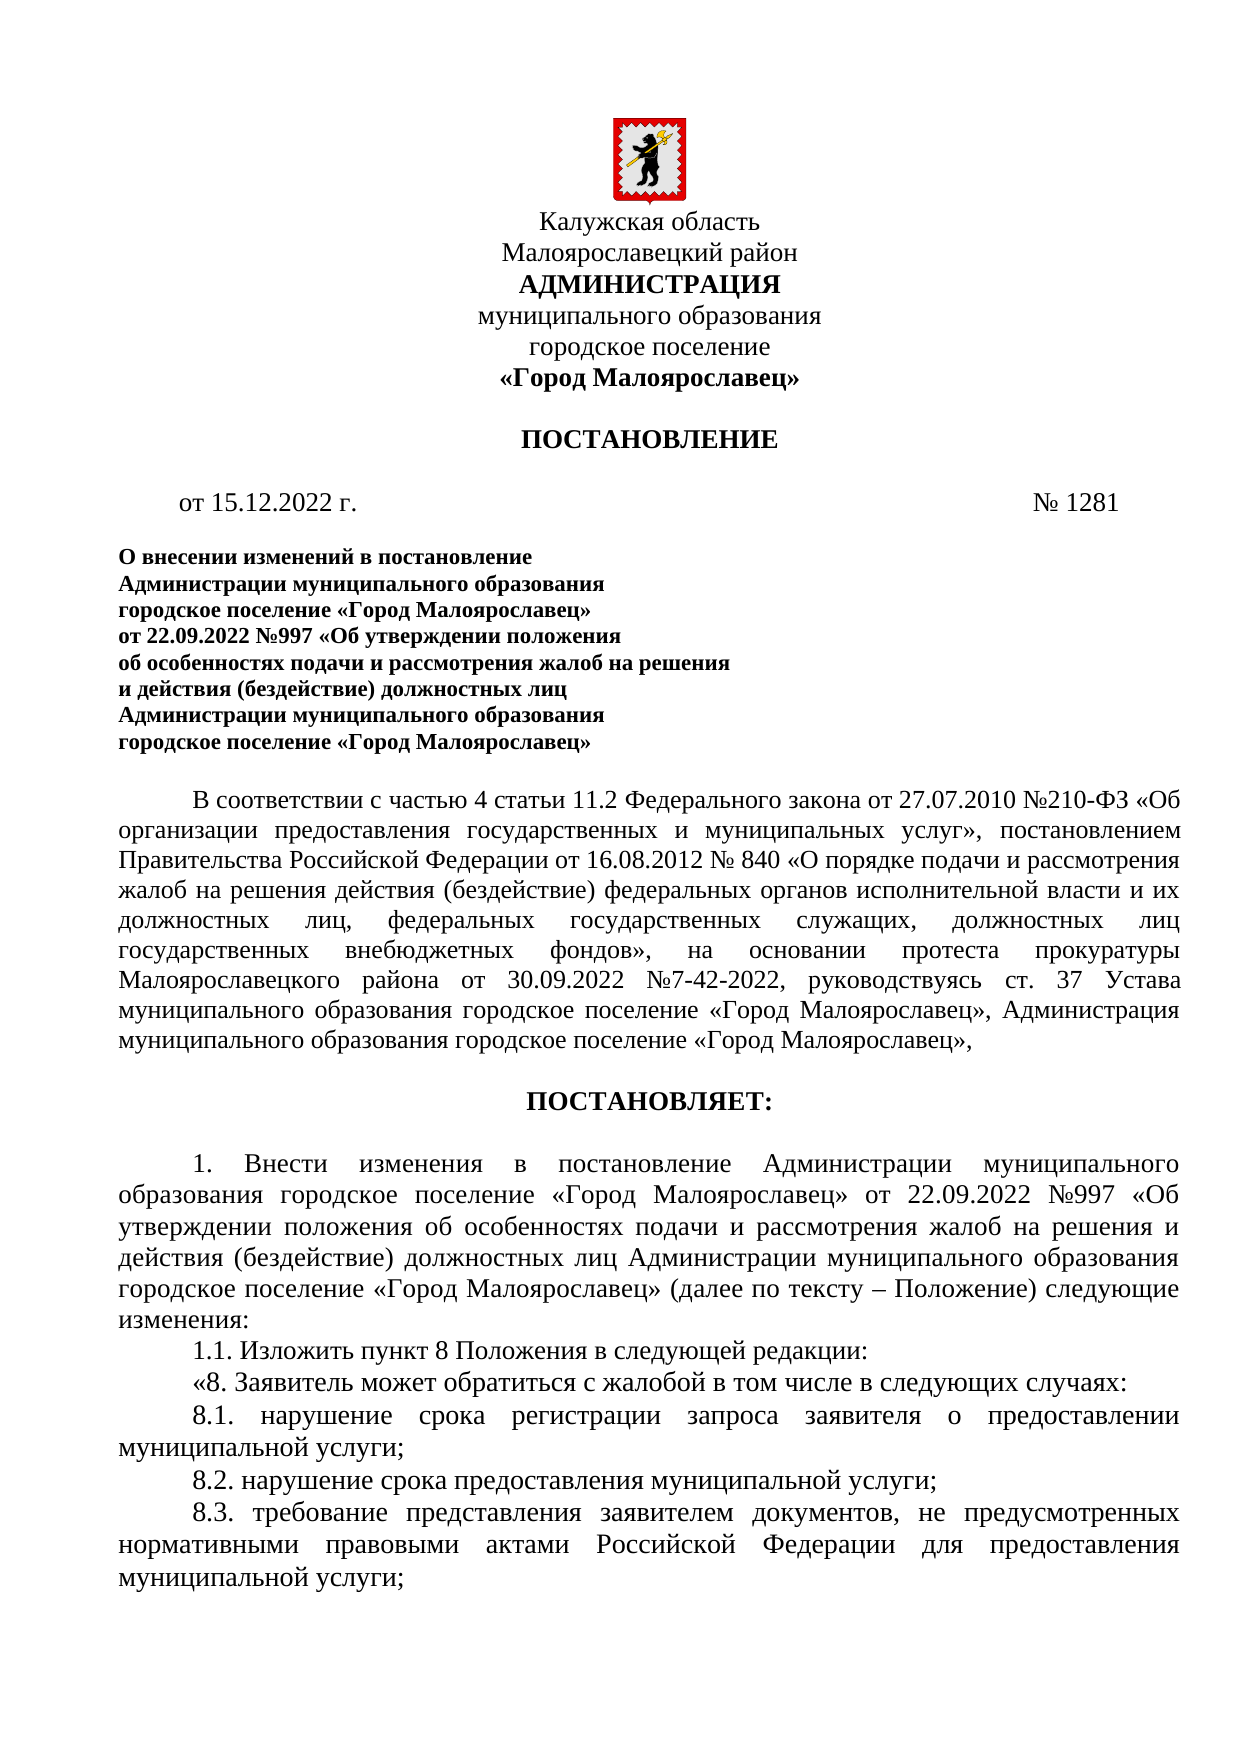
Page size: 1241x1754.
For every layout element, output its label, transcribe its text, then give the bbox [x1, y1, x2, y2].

title Администрации муниципального образования [118, 569, 1181, 596]
text Малоярославецкий район [118, 237, 1181, 268]
text 8.1. нарушение срока регистрации запроса заявителя о предоставлении муниципальной услуги; [118, 1398, 1181, 1463]
title О внесении изменений в постановление [118, 543, 1181, 569]
title об особенностях подачи и рассмотрения жалоб на решения [118, 649, 1181, 675]
text В соответствии с частью 4 статьи 11.2 Федерального закона от 27.07.2010 №210-ФЗ «Об организации предоставления государственных и муниципальных услуг», постановлением Правительства Российской Федерации от 16.08.2012 № 840 «О порядке подачи и рассмотрения жалоб на решения действия (бездействие) федеральных органов исполнительной власти и их должностных лиц, федеральных государственных служащих, должностных лиц государственных внебюджетных фондов», на основании протеста прокуратуры Малоярославецкого района от 30.09.2022 №7-42-2022, руководствуясь ст. 37 Устава муниципального образования городское поселение «Город Малоярославец», Администрация муниципального образования городское поселение «Город Малоярославец», [118, 784, 1181, 1054]
text 8.3. требование представления заявителем документов, не предусмотренных нормативными правовыми актами Российской Федерации для предоставления муниципальной услуги; [118, 1495, 1181, 1592]
text 1. Внести изменения в постановление Администрации муниципального образования городское поселение «Город Малоярославец» от 22.09.2022 №997 «Об утверждении положения об особенностях подачи и рассмотрения жалоб на решения и действия (бездействие) должностных лиц Администрации муниципального образования городское поселение «Город Малоярославец» (далее по тексту – Положение) следующие изменения: [118, 1147, 1181, 1334]
text Калужская область [118, 205, 1181, 237]
title от 22.09.2022 №997 «Об утверждении положения [118, 622, 1181, 649]
title городское поселение «Город Малоярославец» [118, 596, 1181, 622]
title Администрации муниципального образования [118, 701, 1181, 728]
text ПОСТАНОВЛЕНИЕ [118, 423, 1181, 454]
text «Город Малоярославец» [118, 361, 1181, 392]
title и действия (бездействие) должностных лиц [118, 675, 1181, 701]
text муниципального образования [118, 299, 1181, 330]
text городское поселение [118, 330, 1181, 361]
text ПОСТАНОВЛЯЕТ: [118, 1085, 1181, 1116]
text АДМИНИСТРАЦИЯ [118, 268, 1181, 299]
title городское поселение «Город Малоярославец» [118, 728, 1181, 754]
text от 15.12.2022 г. № 1281 [118, 486, 1181, 517]
text «8. Заявитель может обратиться с жалобой в том числе в следующих случаях: [118, 1366, 1181, 1398]
text 8.2. нарушение срока предоставления муниципальной услуги; [118, 1463, 1181, 1495]
text 1.1. Изложить пункт 8 Положения в следующей редакции: [118, 1334, 1181, 1366]
